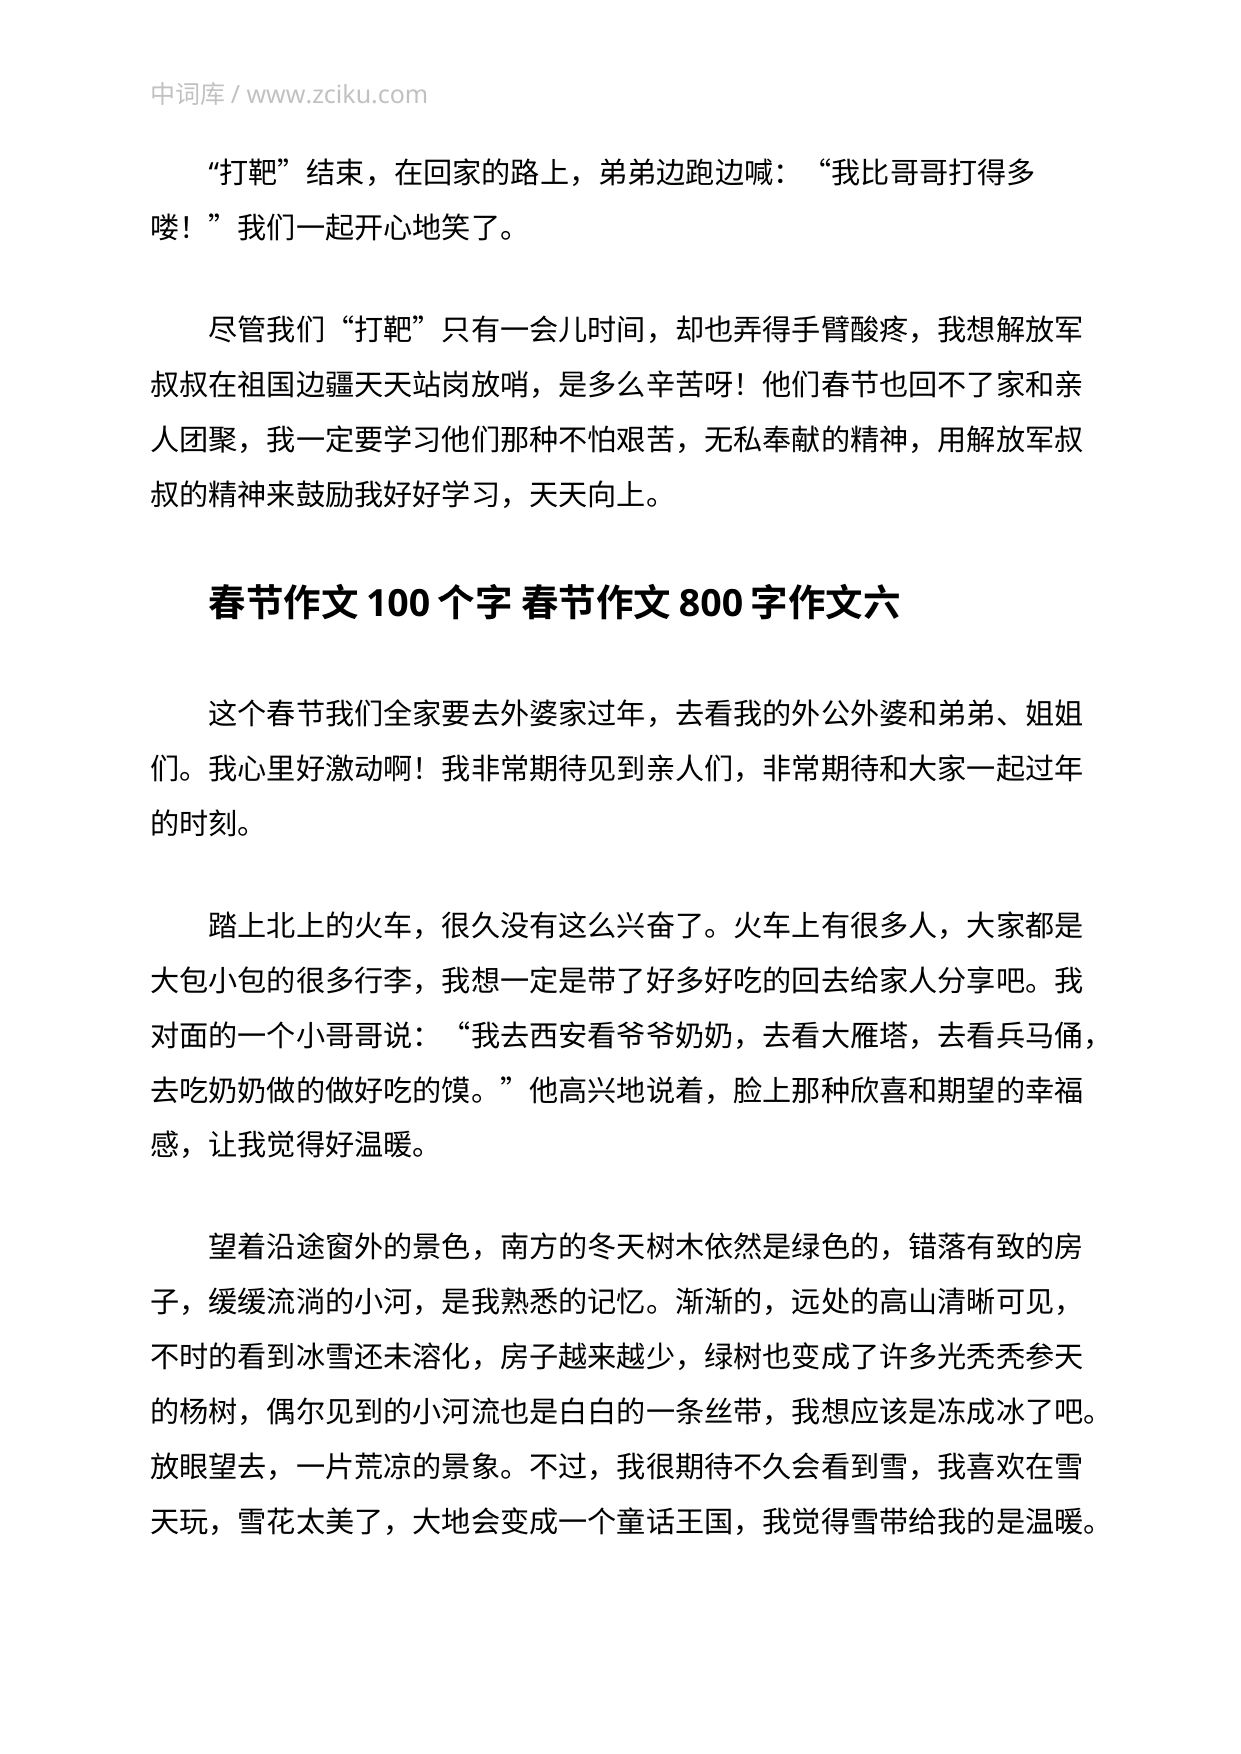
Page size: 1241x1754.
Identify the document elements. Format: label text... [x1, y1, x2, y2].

text 踏上北上的火车，很久没有这么兴奋了。火车上有很多人，大家都是大包小包的很多行李，我想一定是带了好多好吃的回去给家人分享吧。我对面的一个小哥哥说：“我去西安看爷爷奶奶，去看大雁塔，去看兵马俑，去吃奶奶做的做好吃的馍。”他高兴地说着，脸上那种欣喜和期望的幸福感，让我觉得好温暖。 [150, 902, 1090, 1164]
text “打靶”结束，在回家的路上，弟弟边跑边喊：“我比哥哥打得多喽！”我们一起开心地笑了。 [150, 150, 1090, 247]
text 春节作文100个字 春节作文800字作文六 [150, 573, 1090, 628]
text 尽管我们“打靶”只有一会儿时间，却也弄得手臂酸疼，我想解放军叔叔在祖国边疆天天站岗放哨，是多么辛苦呀！他们春节也回不了家和亲人团聚，我一定要学习他们那种不怕艰苦，无私奉献的精神，用解放军叔叔的精神来鼓励我好好学习，天天向上。 [150, 307, 1090, 514]
text 这个春节我们全家要去外婆家过年，去看我的外公外婆和弟弟、姐姐们。我心里好激动啊！我非常期待见到亲人们，非常期待和大家一起过年的时刻。 [150, 691, 1090, 843]
text 望着沿途窗外的景色，南方的冬天树木依然是绿色的，错落有致的房子，缓缓流淌的小河，是我熟悉的记忆。渐渐的，远处的高山清晰可见，不时的看到冰雪还未溶化，房子越来越少，绿树也变成了许多光秃秃参天的杨树，偶尔见到的小河流也是白白的一条丝带，我想应该是冻成冰了吧。放眼望去，一片荒凉的景象。不过，我很期待不久会看到雪，我喜欢在雪天玩，雪花太美了，大地会变成一个童话王国，我觉得雪带给我的是温暖。 [150, 1224, 1090, 1541]
